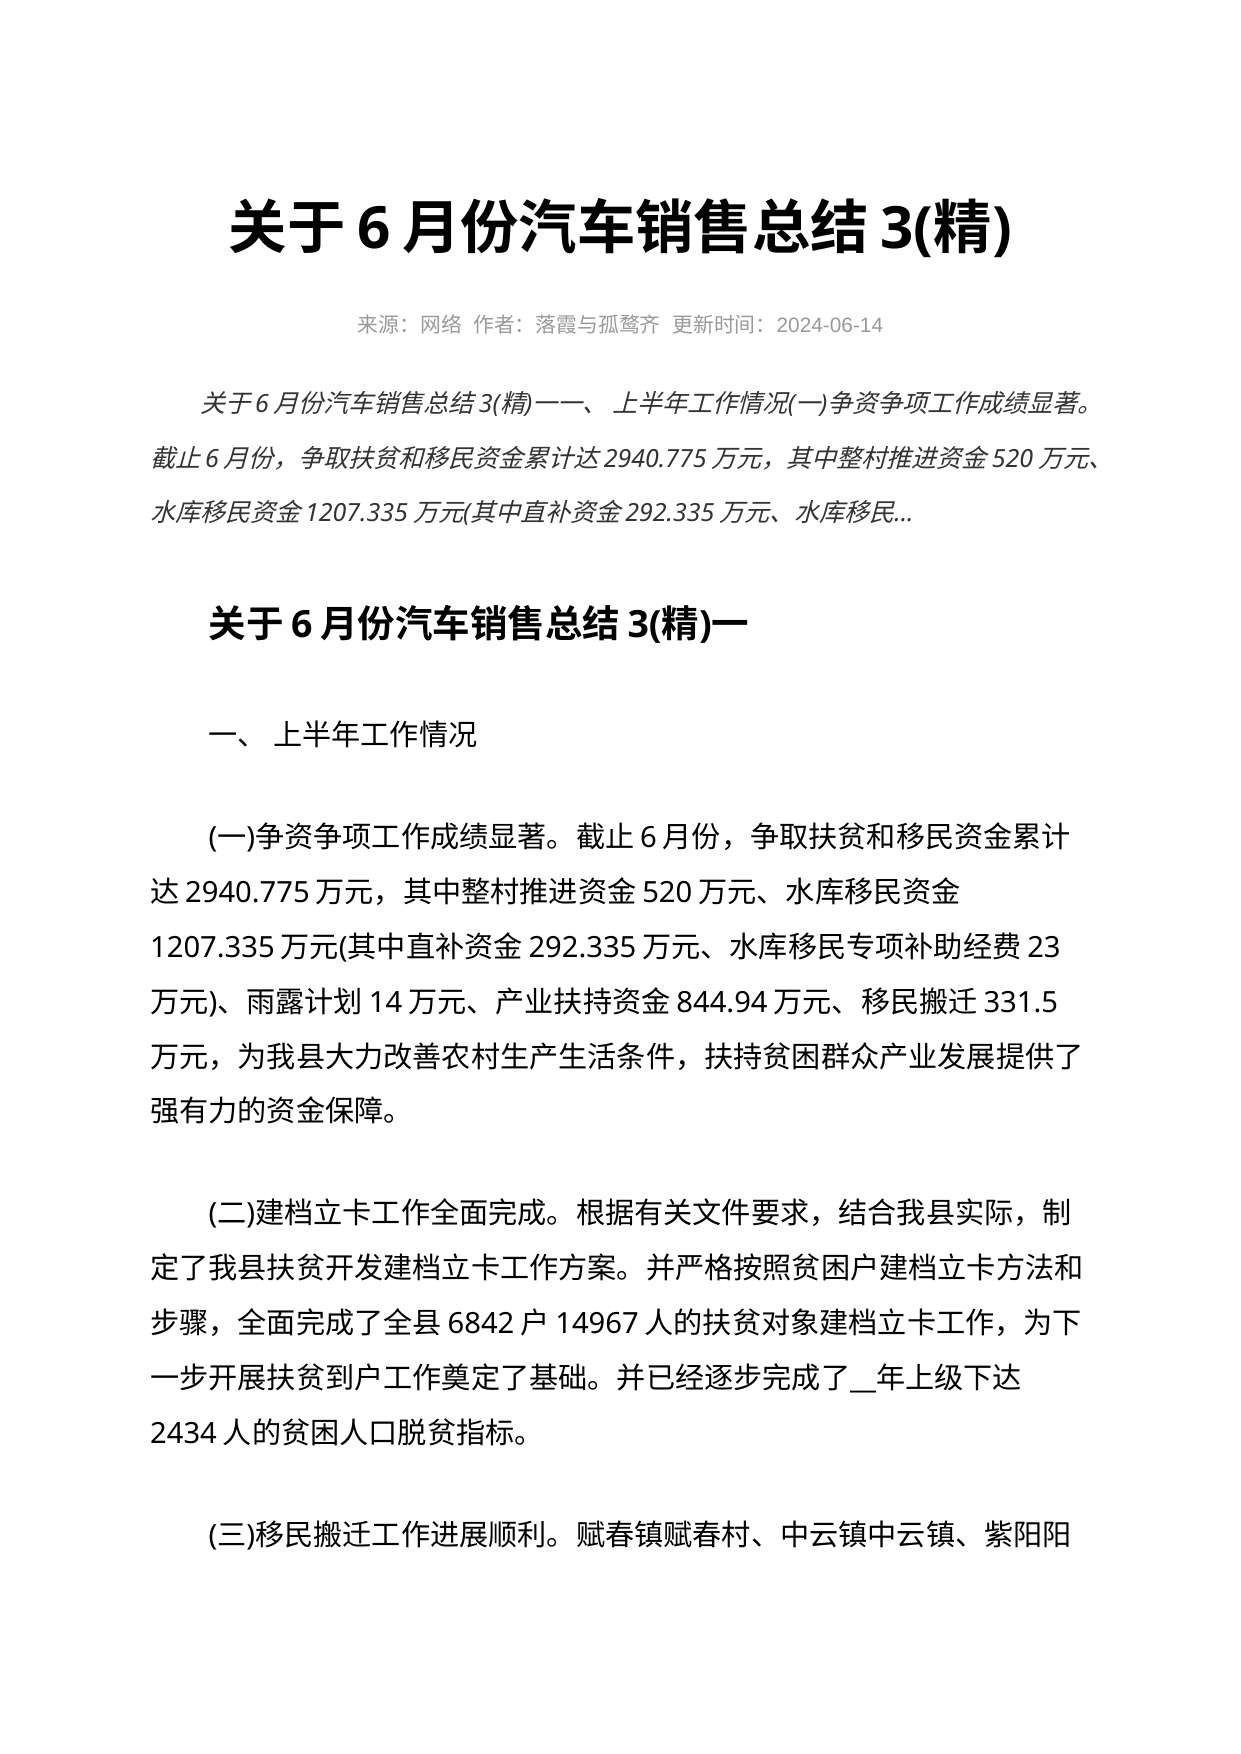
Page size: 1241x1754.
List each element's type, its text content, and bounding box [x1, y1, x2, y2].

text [150, 1512, 1090, 1554]
text (一)争资争项工作成绩显著。截止6月份，争取扶贫和移民资金累计达2940.775万元，其中整村推进资金520万元、水库移民资金1207.335万元(其中直补资金292.335万元、水库移民专项补助经费23万元)、雨露计划14万元、产业扶持资金844.94万元、移民搬迁331.5万元，为我县大力改善农村生产生活条件，扶持贫困群众产业发展提供了强有力的资金保障。 [150, 813, 1090, 1130]
text 关于6月份汽车销售总结3(精)一 [150, 594, 1090, 648]
subtitle 关于6月份汽车销售总结3(精) [150, 181, 1090, 266]
text 一、 上半年工作情况 [150, 711, 1090, 754]
text 关于6月份汽车销售总结3(精)一一、 上半年工作情况(一)争资争项工作成绩显著。截止6月份，争取扶贫和移民资金累计达2940.775万元，其中整村推进资金520万元、水库移民资金1207.335万元(其中直补资金292.335万元、水库移民... [150, 384, 1090, 529]
text 来源：网络 作者：落霞与孤鹜齐 更新时间：2024-06-14 [150, 313, 1090, 337]
text (二)建档立卡工作全面完成。根据有关文件要求，结合我县实际，制定了我县扶贫开发建档立卡工作方案。并严格按照贫困户建档立卡方法和步骤，全面完成了全县6842户14967人的扶贫对象建档立卡工作，为下一步开展扶贫到户工作奠定了基础。并已经逐步完成了__年上级下达2434人的贫困人口脱贫指标。 [150, 1190, 1090, 1452]
